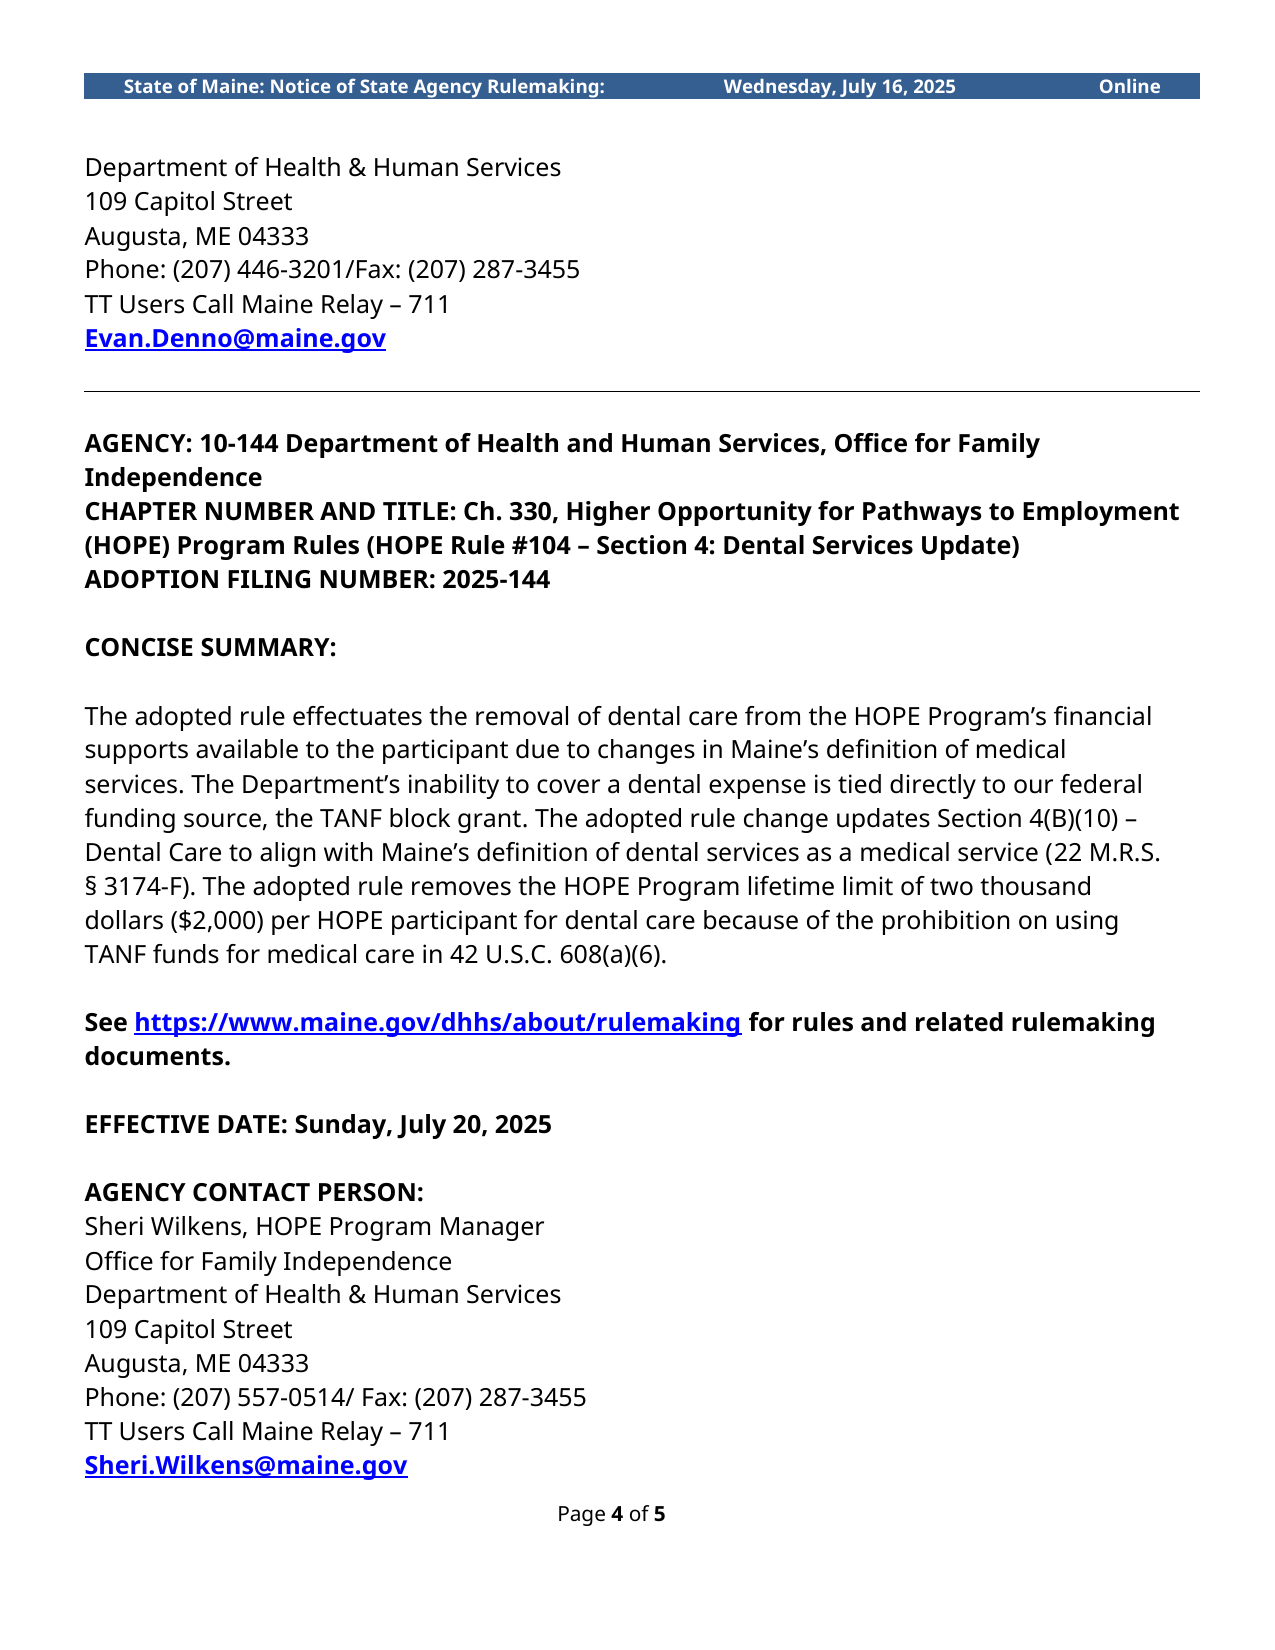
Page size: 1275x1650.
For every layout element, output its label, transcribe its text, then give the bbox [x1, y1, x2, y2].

text 109 Capitol Street [84, 184, 1200, 218]
text AGENCY CONTACT PERSON: [84, 1175, 1200, 1209]
text CONCISE SUMMARY: [84, 630, 1162, 664]
text Augusta, ME 04333 [84, 218, 1200, 252]
text Sheri Wilkens, HOPE Program Manager [84, 1209, 1200, 1243]
text Phone: (207) 557-0514/ Fax: (207) 287-3455 [84, 1379, 1200, 1413]
text 109 Capitol Street [84, 1311, 1200, 1345]
text Department of Health & Human Services [84, 150, 1200, 184]
text See https://www.maine.gov/dhhs/about/rulemaking for rules and related rulemaking documents. [84, 1005, 1200, 1073]
text Department of Health & Human Services [84, 1277, 1200, 1311]
text AGENCY: 10-144 Department of Health and Human Services, Office for Family Independence [84, 426, 1200, 494]
text CHAPTER NUMBER AND TITLE: Ch. 330, Higher Opportunity for Pathways to Employment (HOPE) Program Rules (HOPE Rule #104 – Section 4: Dental Services Update) [84, 494, 1200, 562]
text TT Users Call Maine Relay – 711 [84, 1413, 1200, 1447]
text Phone: (207) 446-3201/Fax: (207) 287-3455 [84, 252, 1200, 286]
text TT Users Call Maine Relay – 711 [84, 286, 1200, 320]
text ADOPTION FILING NUMBER: 2025-144 [84, 562, 1200, 596]
text The adopted rule effectuates the removal of dental care from the HOPE Program’s financial supports available to the participant due to changes in Maine’s definition of medical services. The Department’s inability to cover a dental expense is tied directly to our federal funding source, the TANF block grant. The adopted rule change updates Section 4(B)(10) – Dental Care to align with Maine’s definition of dental services as a medical service (22 M.R.S. § 3174-F). The adopted rule removes the HOPE Program lifetime limit of two thousand dollars ($2,000) per HOPE participant for dental care because of the prohibition on using TANF funds for medical care in 42 U.S.C. 608(a)(6). [84, 698, 1162, 971]
text Office for Family Independence [84, 1243, 1200, 1277]
text EFFECTIVE DATE: Sunday, July 20, 2025 [84, 1107, 1200, 1141]
text Augusta, ME 04333 [84, 1345, 1200, 1379]
text Sheri.Wilkens@maine.gov [84, 1447, 1200, 1482]
text Evan.Denno@maine.gov [84, 320, 1200, 354]
